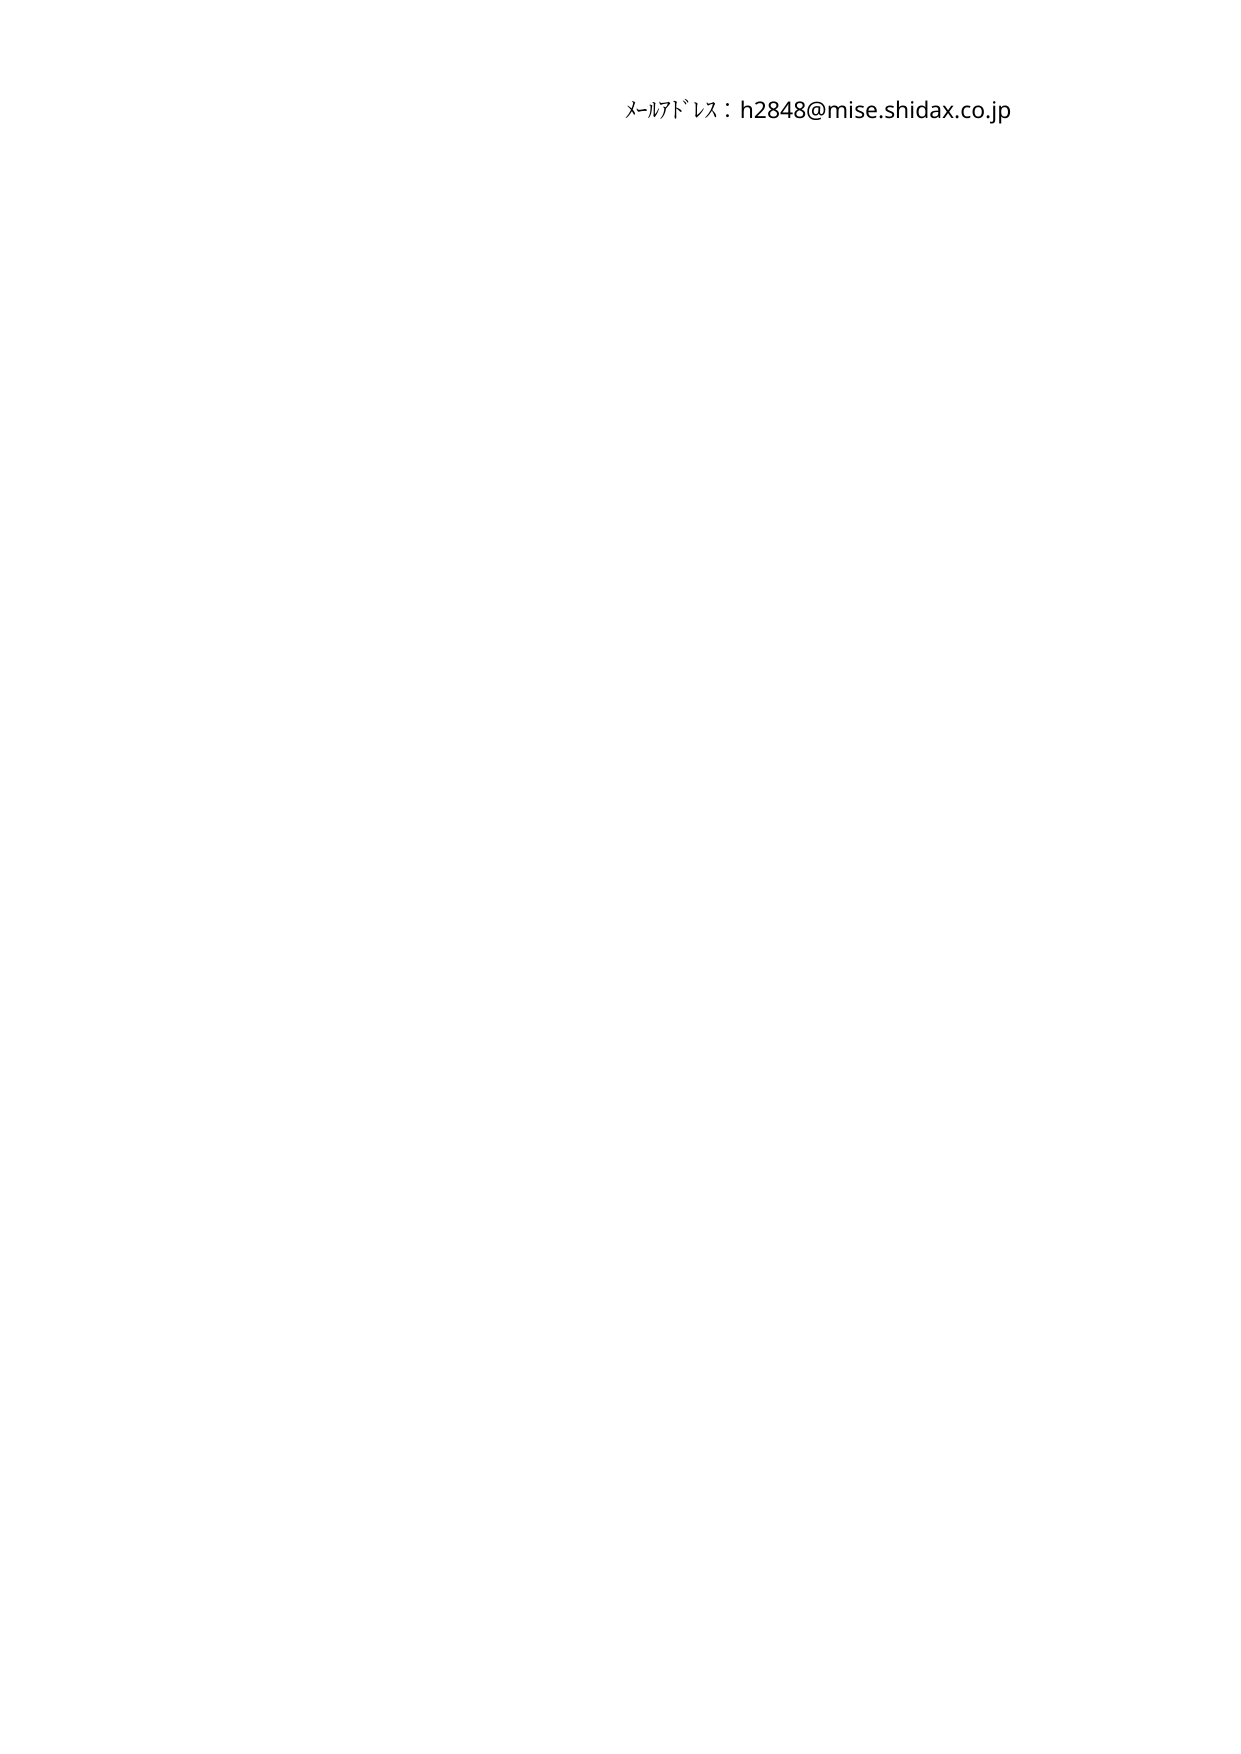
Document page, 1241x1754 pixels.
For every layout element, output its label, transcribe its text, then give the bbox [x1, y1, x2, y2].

text ﾒｰﾙｱﾄﾞﾚｽ：h2848@mise.shidax.co.jp [75, 89, 1165, 127]
